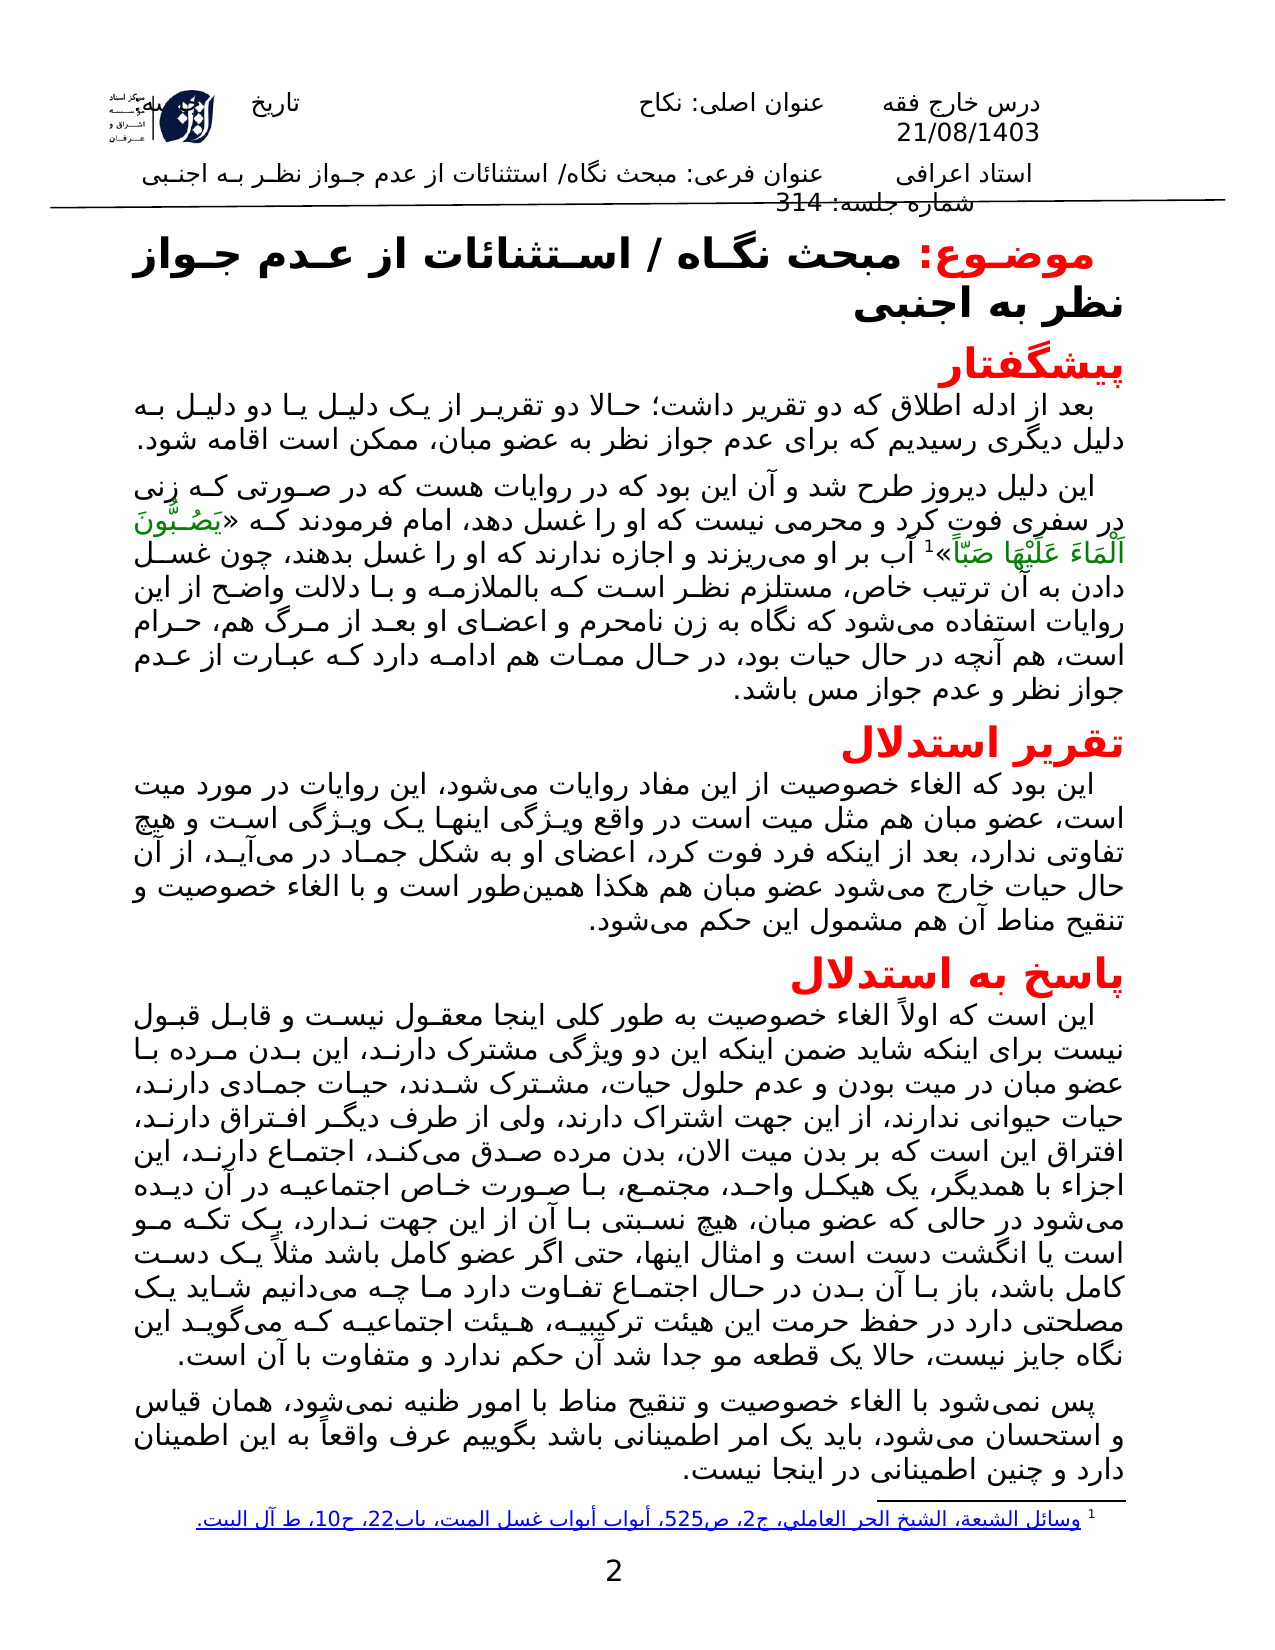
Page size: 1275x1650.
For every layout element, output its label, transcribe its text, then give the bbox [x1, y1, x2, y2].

text موضوع: مبحث نگاه / استثنائات از عدم جواز نظر به اجنبی [133, 230, 1125, 327]
picture [102, 86, 215, 146]
text این بود که الغاء خصوصیت از این مفاد روایات می‌شود، این روایات در مورد میت است، عضو مبان هم مثل میت است در واقع ویژگی اینها یک ویژگی است و هیچ تفاوتی ندارد، بعد از اینکه فرد فوت کرد، اعضای او به شکل جماد در می‌آید، از آن حال حیات خارج می‌شود عضو مبان هم هکذا همین‌طور است و با الغاء خصوصیت و تنقیح مناط آن هم مشمول این حکم می‌شود. [133, 768, 1125, 937]
subtitle پاسخ به استدلال [133, 950, 1125, 998]
text این دلیل دیروز طرح شد و آن این بود که در روایات هست که در صورتی که زنی در سفری فوت کرد و محرمی نیست که او را غسل دهد، امام فرمودند که «یَصُبُّونَ اَلْمَاءَ عَلَیْهَا صَبّاً» آب بر او می‌ریزند و اجازه ندارند که او را غسل بدهند، چون غسل دادن به آن ترتیب خاص، مستلزم نظر است که بالملازمه و با دلالت واضح از این روایات استفاده می‌شود که نگاه به زن نامحرم و اعضای او بعد از مرگ هم، حرام است، هم آنچه در حال حیات بود، در حال ممات هم ادامه دارد که عبارت از عدم جواز نظر و عدم جواز مس باشد. [133, 469, 1125, 707]
text بعد از ادله اطلاق که دو تقریر داشت؛ حالا دو تقریر از یک دلیل یا دو دلیل به دلیل دیگری رسیدیم که برای‌ عدم جواز نظر به عضو مبان، ممکن است اقامه شود. [133, 388, 1125, 456]
text پس نمی‌شود با الغاء خصوصیت و تنقیح مناط با امور ظنیه نمی‌شود، همان قیاس و استحسان می‌شود، باید یک امر اطمینانی باشد بگوییم عرف واقعاً به این اطمینان دارد و چنین اطمینانی در اینجا نیست. [133, 1384, 1125, 1486]
text این است که اولاً الغاء خصوصیت به طور کلی اینجا معقول نیست و قابل قبول نیست برای اینکه شاید ضمن اینکه این دو ویژگی مشترک دارند، این بدن مرده با عضو مبان در میت بودن و عدم حلول حیات، مشترک شدند، حیات جمادی دارند، حیات حیوانی ندارند، از این جهت اشتراک دارند، ولی از طرف دیگر افتراق دارند، افتراق این است که بر بدن میت الان، بدن مرده صدق می‌کند، اجتماع دارند، این اجزاء با همدیگر، یک هیکل واحد، مجتمع، با صورت خاص اجتماعیه در آن دیده می‌شود در حالی که عضو مبان، هیچ نسبتی با آن از این جهت ندارد، یک تکه مو است یا انگشت دست است و امثال اینها، حتی اگر عضو کامل باشد مثلاً یک دست کامل باشد، باز با آن بدن در حال اجتماع تفاوت دارد ما چه می‌دانیم شاید یک مصلحتی دارد در حفظ حرمت این هیئت ترکیبیه، هیئت اجتماعیه که می‌گوید این نگاه جایز نیست، حالا یک قطعه مو جدا شد آن حکم ندارد و متفاوت با آن است. [133, 998, 1125, 1372]
subtitle پیشگفتار [133, 340, 1125, 388]
subtitle تقریر استدلال [133, 719, 1125, 768]
